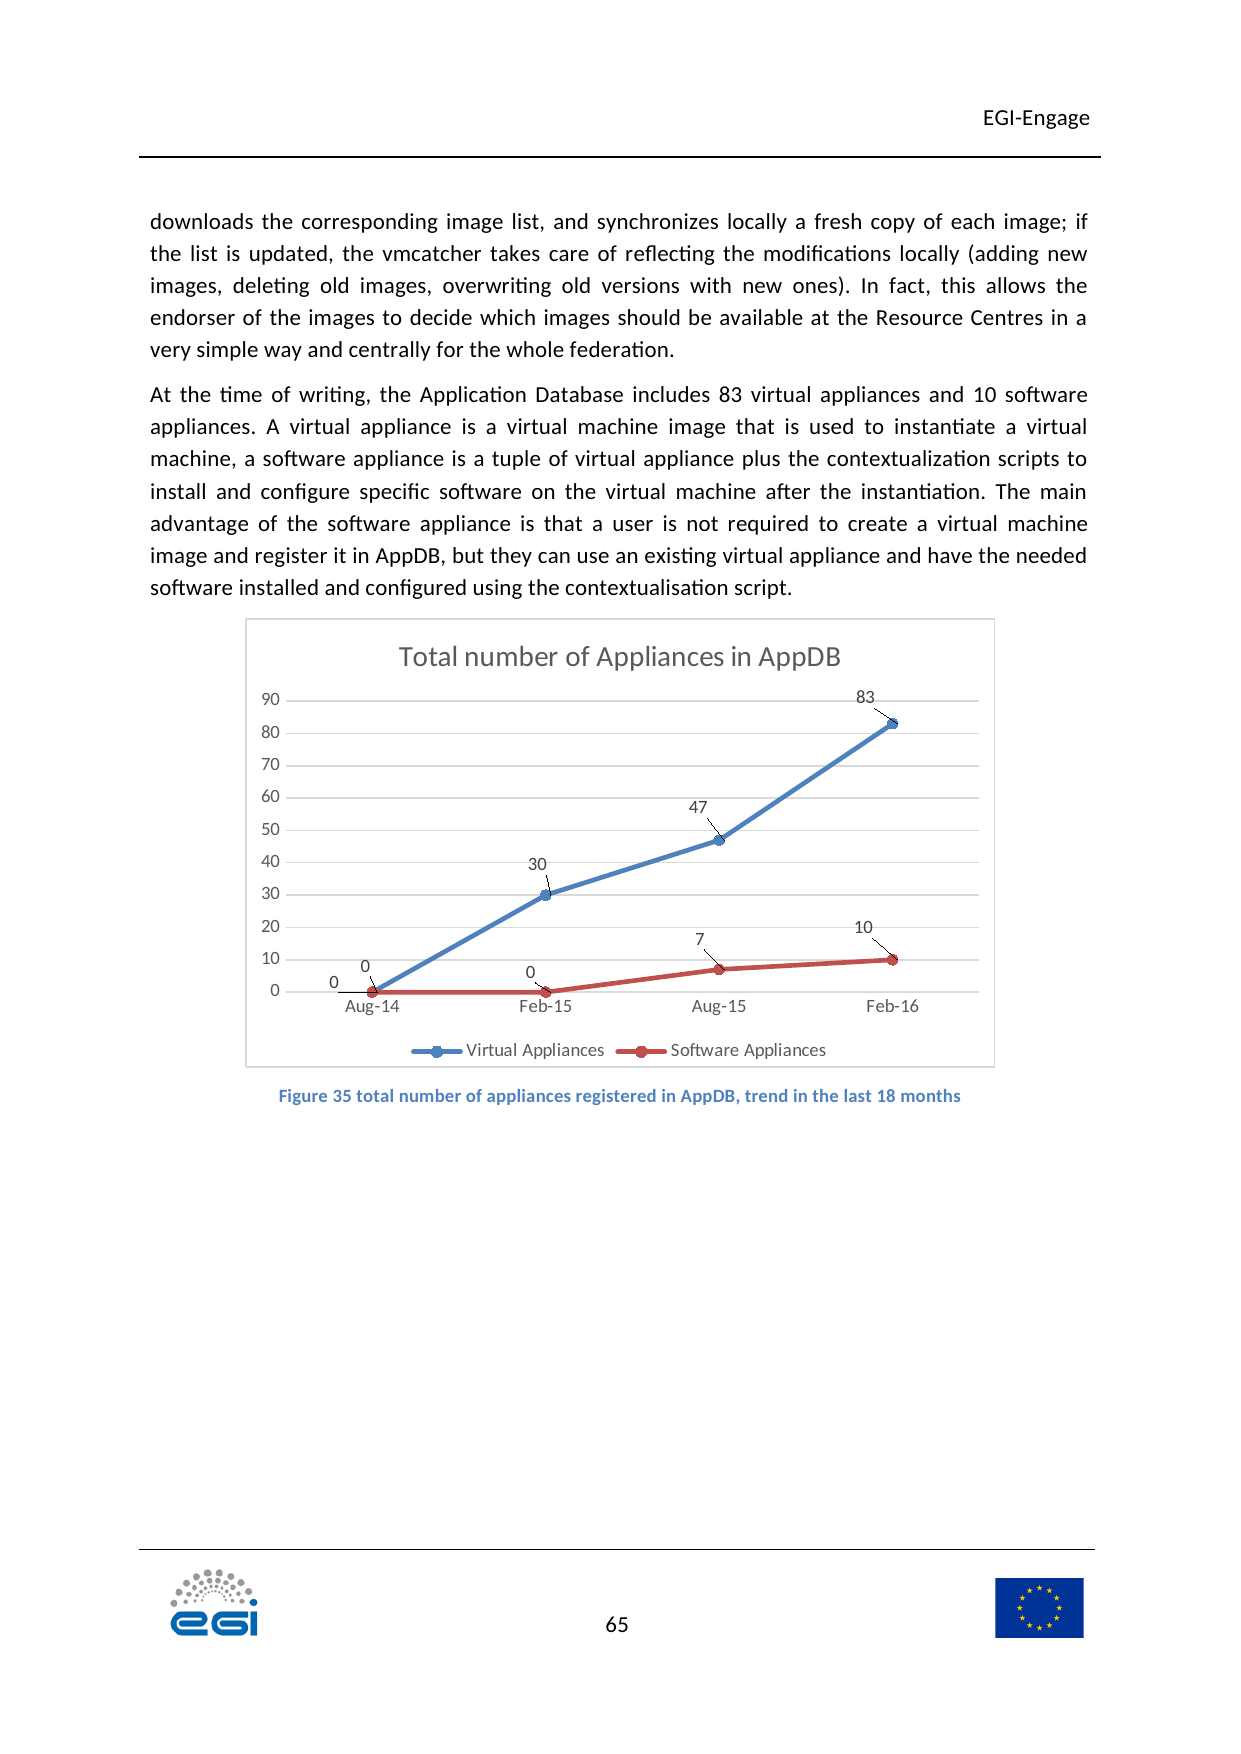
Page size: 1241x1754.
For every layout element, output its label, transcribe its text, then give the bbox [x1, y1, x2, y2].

picture [150, 1567, 276, 1638]
picture [995, 1578, 1084, 1638]
text At the time of writing, the Application Database includes 83 virtual appliances and 10 software appliances. A virtual appliance is a virtual machine image that is used to instantiate a virtual machine, a software appliance is a tuple of virtual appliance plus the contextualization scripts to install and configure specific software on the virtual machine after the instantiation. The main advantage of the software appliance is that a user is not required to create a virtual machine image and register it in AppDB, but they can use an existing virtual appliance and have the needed software installed and configured using the contextualisation script. [150, 380, 1090, 601]
text Figure 35 total number of appliances registered in AppDB, trend in the last 18 months [150, 1085, 1090, 1108]
